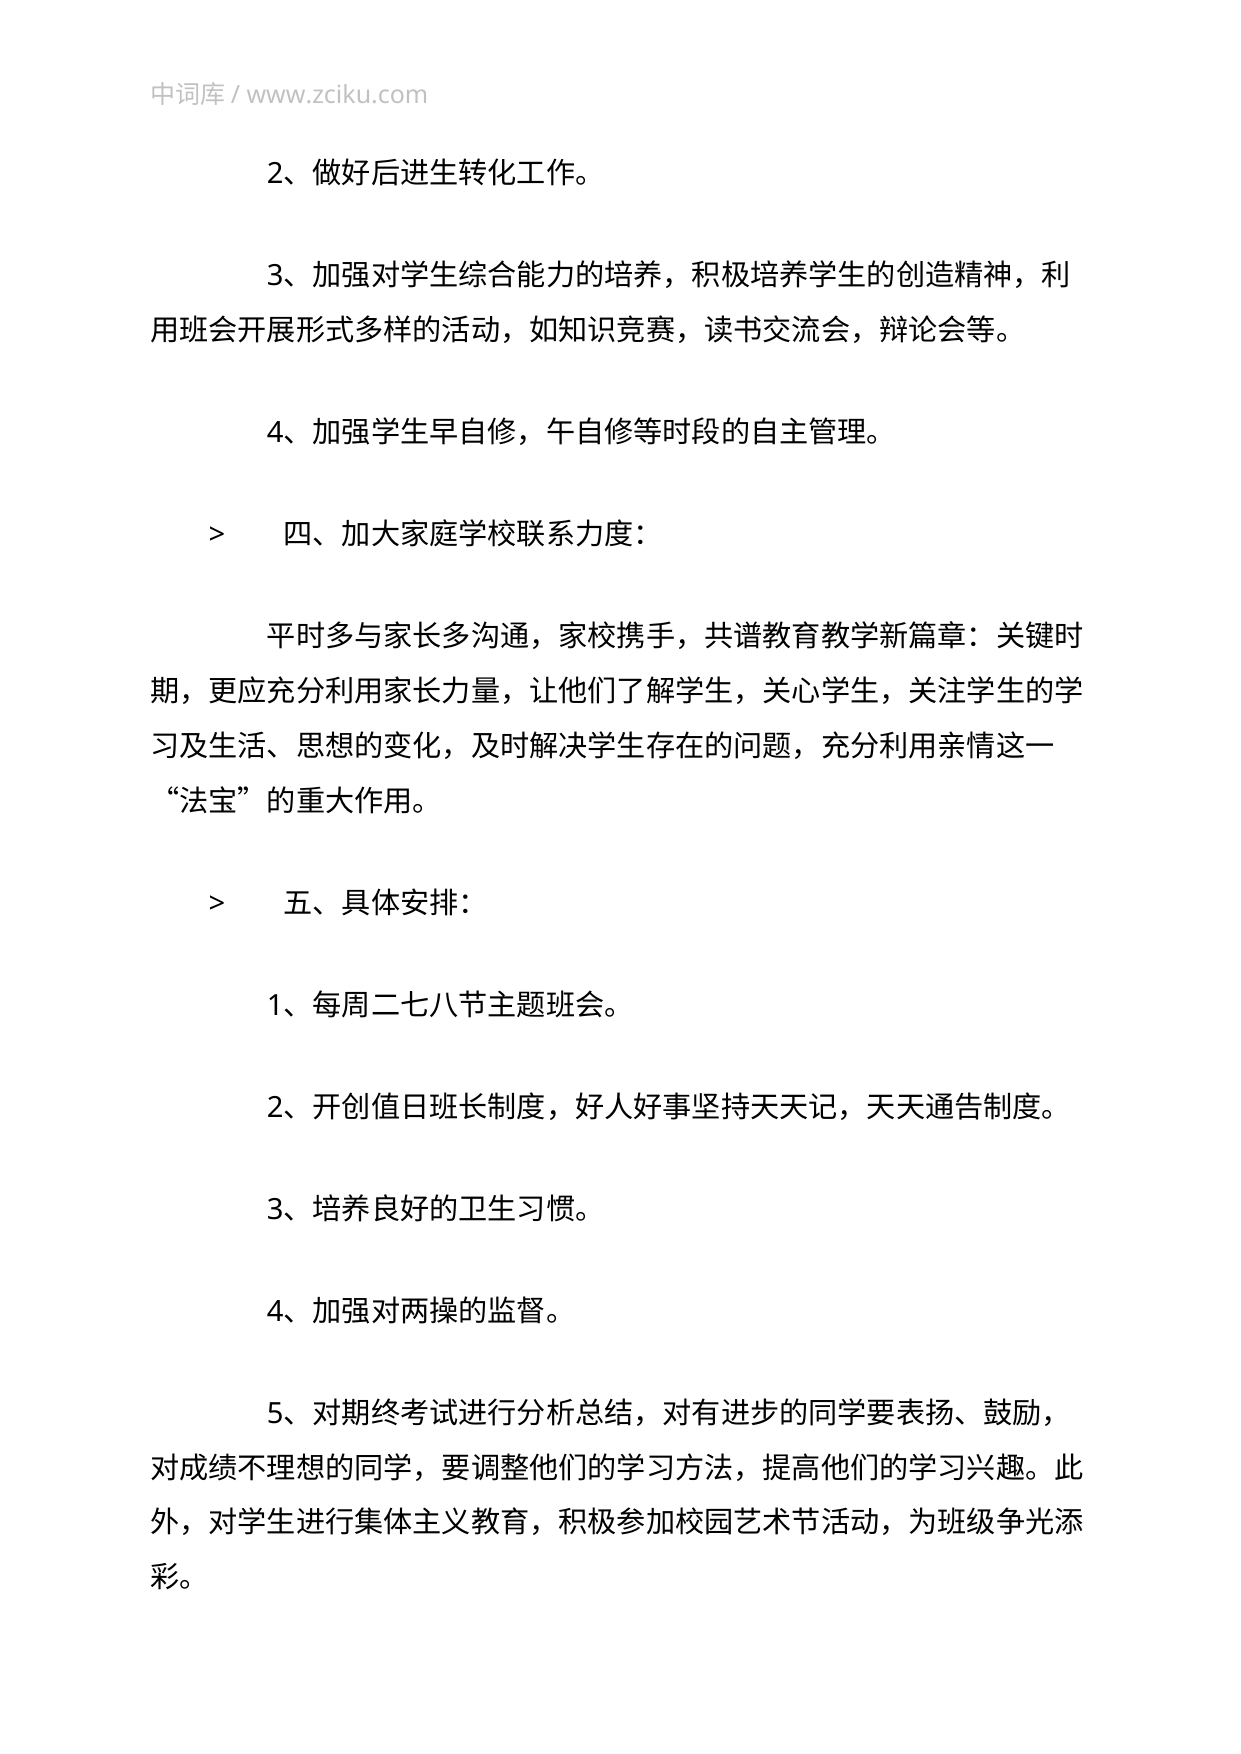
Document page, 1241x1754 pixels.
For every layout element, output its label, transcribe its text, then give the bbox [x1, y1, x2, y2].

text > 四、加大家庭学校联系力度： [150, 511, 1090, 553]
text > 五、具体安排： [150, 879, 1090, 922]
text 4、加强对两操的监督。 [150, 1287, 1090, 1329]
text 4、加强学生早自修，午自修等时段的自主管理。 [150, 409, 1090, 451]
text 1、每周二七八节主题班会。 [150, 981, 1090, 1024]
text 3、加强对学生综合能力的培养，积极培养学生的创造精神，利用班会开展形式多样的活动，如知识竞赛，读书交流会，辩论会等。 [150, 252, 1090, 349]
text 3、培养良好的卫生习惯。 [150, 1185, 1090, 1228]
text 2、开创值日班长制度，好人好事坚持天天记，天天通告制度。 [150, 1083, 1090, 1126]
text 5、对期终考试进行分析总结，对有进步的同学要表扬、鼓励，对成绩不理想的同学，要调整他们的学习方法，提高他们的学习兴趣。此外，对学生进行集体主义教育，积极参加校园艺术节活动，为班级争光添彩。 [150, 1389, 1090, 1596]
text 2、做好后进生转化工作。 [150, 150, 1090, 192]
text 平时多与家长多沟通，家校携手，共谱教育教学新篇章：关键时期，更应充分利用家长力量，让他们了解学生，关心学生，关注学生的学习及生活、思想的变化，及时解决学生存在的问题，充分利用亲情这一“法宝”的重大作用。 [150, 613, 1090, 820]
